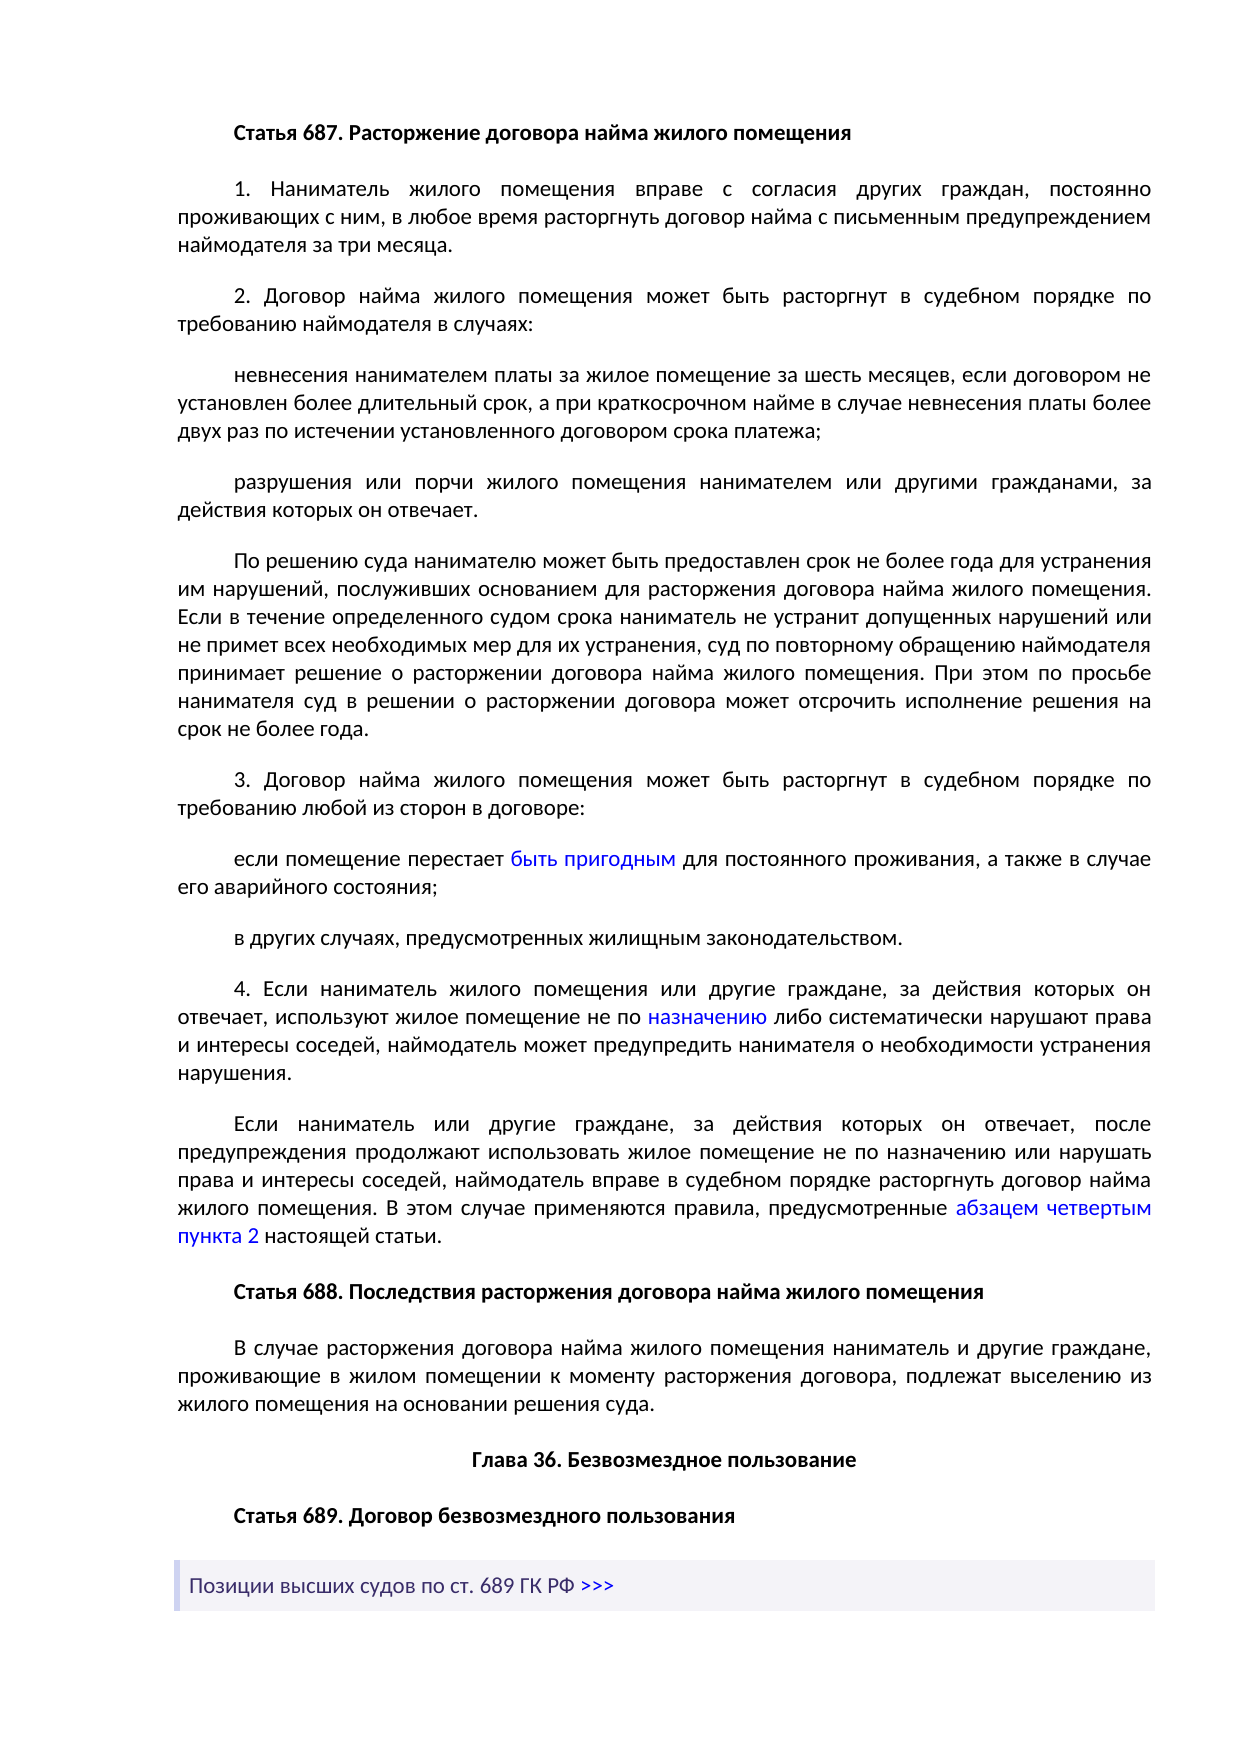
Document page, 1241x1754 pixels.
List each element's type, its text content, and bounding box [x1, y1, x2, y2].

title Статья 689. Договор безвозмездного пользования [177, 1501, 1152, 1529]
text 1. Наниматель жилого помещения вправе с согласия других граждан, постоянно проживающих с ним, в любое время расторгнуть договор найма с письменным предупреждением наймодателя за три месяца. [177, 174, 1152, 258]
text 4. Если наниматель жилого помещения или другие граждане, за действия которых он отвечает, используют жилое помещение не по назначению либо систематически нарушают права и интересы соседей, наймодатель может предупредить нанимателя о необходимости устранения нарушения. [177, 974, 1152, 1086]
text 3. Договор найма жилого помещения может быть расторгнут в судебном порядке по требованию любой из сторон в договоре: [177, 765, 1152, 821]
text разрушения или порчи жилого помещения нанимателем или другими гражданами, за действия которых он отвечает. [177, 467, 1152, 523]
text 2. Договор найма жилого помещения может быть расторгнут в судебном порядке по требованию наймодателя в случаях: [177, 281, 1152, 337]
text По решению суда нанимателю может быть предоставлен срок не более года для устранения им нарушений, послуживших основанием для расторжения договора найма жилого помещения. Если в течение определенного судом срока наниматель не устранит допущенных нарушений или не примет всех необходимых мер для их устранения, суд по повторному обращению наймодателя принимает решение о расторжении договора найма жилого помещения. При этом по просьбе нанимателя суд в решении о расторжении договора может отсрочить исполнение решения на срок не более года. [177, 546, 1152, 742]
title Статья 687. Расторжение договора найма жилого помещения [177, 118, 1152, 146]
text если помещение перестает быть пригодным для постоянного проживания, а также в случае его аварийного состояния; [177, 844, 1152, 900]
text невнесения нанимателем платы за жилое помещение за шесть месяцев, если договором не установлен более длительный срок, а при краткосрочном найме в случае невнесения платы более двух раз по истечении установленного договором срока платежа; [177, 360, 1152, 444]
text Если наниматель или другие граждане, за действия которых он отвечает, после предупреждения продолжают использовать жилое помещение не по назначению или нарушать права и интересы соседей, наймодатель вправе в судебном порядке расторгнуть договор найма жилого помещения. В этом случае применяются правила, предусмотренные абзацем четвертым пункта 2 настоящей статьи. [177, 1109, 1152, 1249]
text в других случаях, предусмотренных жилищным законодательством. [177, 923, 1152, 951]
text В случае расторжения договора найма жилого помещения наниматель и другие граждане, проживающие в жилом помещении к моменту расторжения договора, подлежат выселению из жилого помещения на основании решения суда. [177, 1333, 1152, 1417]
title Глава 36. Безвозмездное пользование [177, 1445, 1152, 1473]
title Статья 688. Последствия расторжения договора найма жилого помещения [177, 1277, 1152, 1305]
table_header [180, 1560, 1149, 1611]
